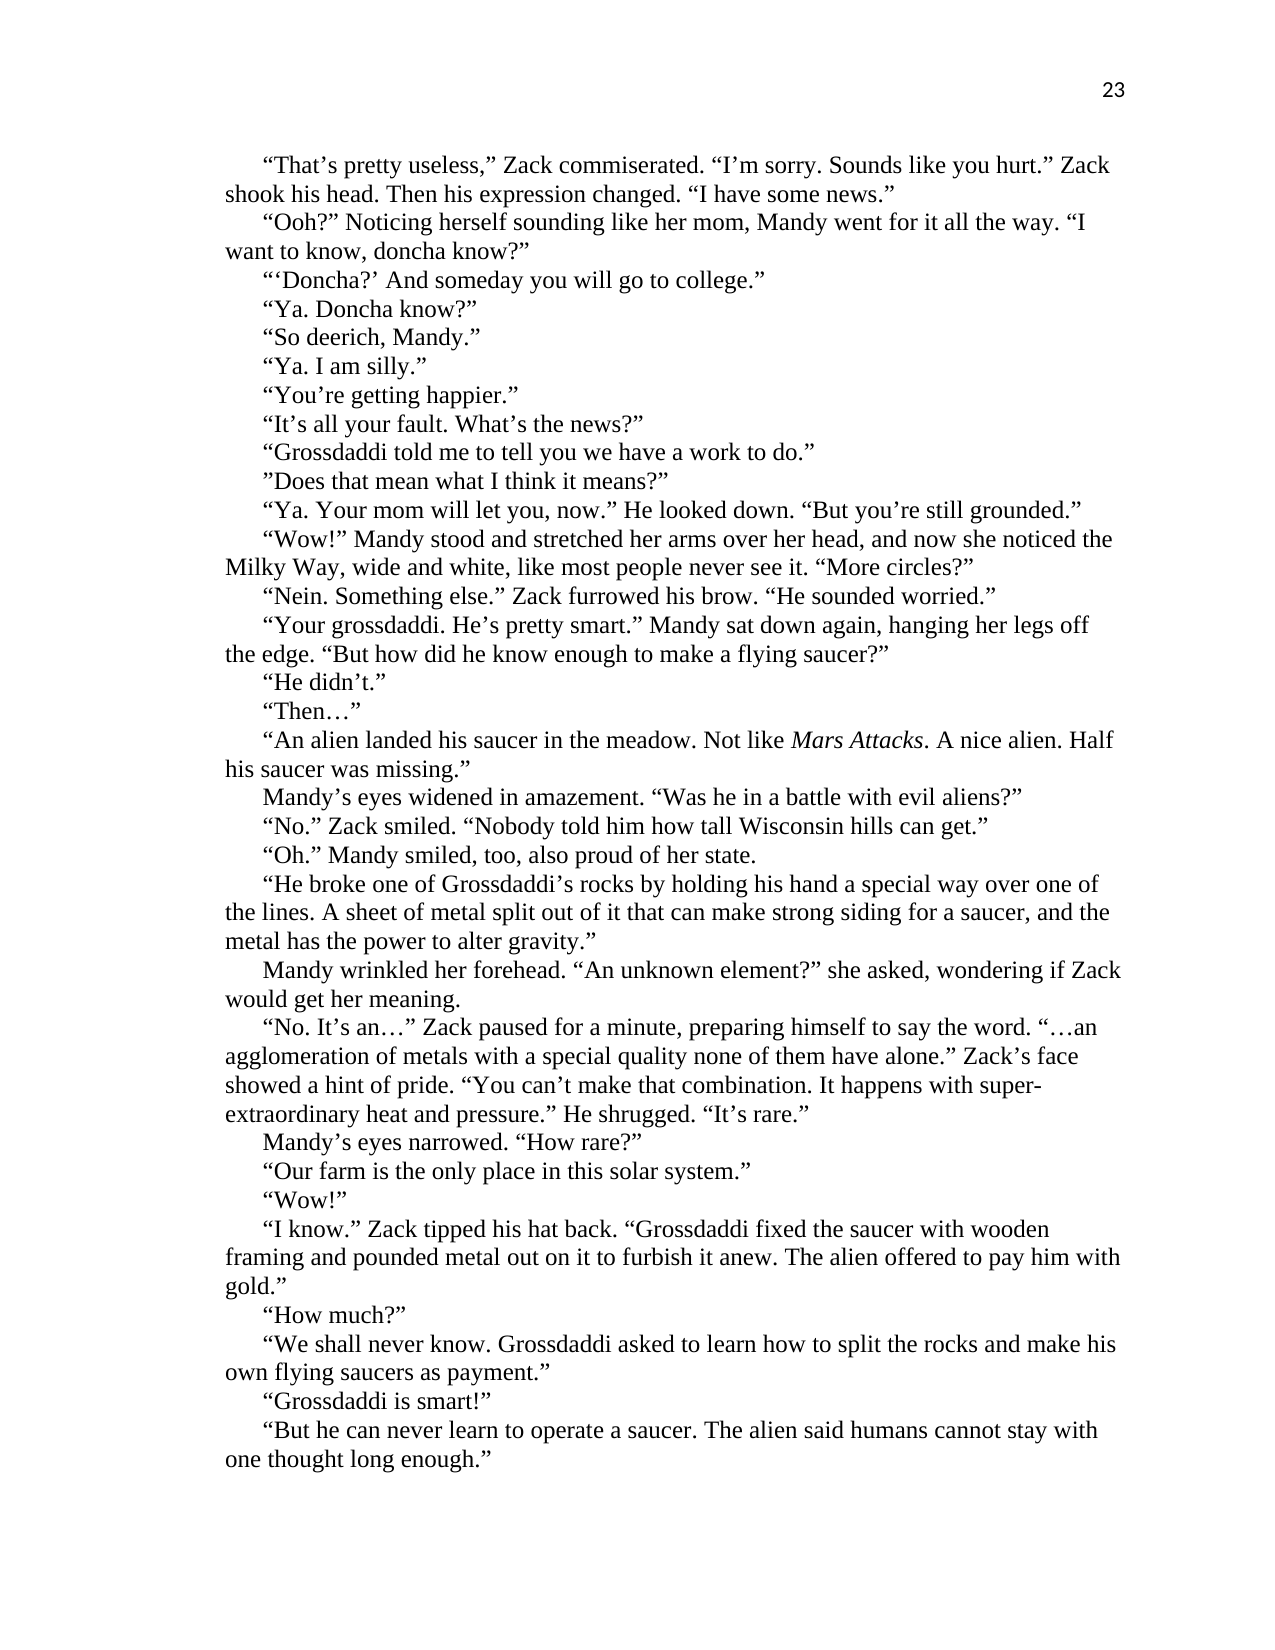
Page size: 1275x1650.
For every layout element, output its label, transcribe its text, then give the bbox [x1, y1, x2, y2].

text “I know.” Zack tipped his hat back. “Grossdaddi fixed the saucer with wooden framing and pounded metal out on it to furbish it anew. The alien offered to pay him with gold.” [225, 1214, 1125, 1300]
text “‘Doncha?’ And someday you will go to college.” [225, 265, 1125, 294]
text “Your grossdaddi. He’s pretty smart.” Mandy sat down again, hanging her legs off the edge. “But how did he know enough to make a flying saucer?” [225, 610, 1125, 667]
text Mandy’s eyes narrowed. “How rare?” [225, 1127, 1125, 1156]
text Mandy’s eyes widened in amazement. “Was he in a battle with evil aliens?” [225, 782, 1125, 811]
text “How much?” [225, 1300, 1125, 1329]
text Mandy wrinkled her forehead. “An unknown element?” she asked, wondering if Zack would get her meaning. [225, 955, 1125, 1012]
text “Grossdaddi is smart!” [225, 1386, 1125, 1415]
text “Oh.” Mandy smiled, too, also proud of her state. [225, 840, 1125, 869]
text “Wow!” [225, 1185, 1125, 1214]
text “But he can never learn to operate a saucer. The alien said humans cannot stay with one thought long enough.” [225, 1415, 1125, 1472]
text “An alien landed his saucer in the meadow. Not like Mars Attacks. A nice alien. Half his saucer was missing.” [225, 725, 1125, 782]
text “Ya. Your mom will let you, now.” He looked down. “But you’re still grounded.” [225, 495, 1125, 524]
text ”Does that mean what I think it means?” [225, 466, 1125, 495]
text “Ooh?” Noticing herself sounding like her mom, Mandy went for it all the way. “I want to know, doncha know?” [225, 207, 1125, 265]
text “You’re getting happier.” [225, 380, 1125, 409]
text “Ya. Doncha know?” [225, 294, 1125, 322]
text “He broke one of Grossdaddi’s rocks by holding his hand a special way over one of the lines. A sheet of metal split out of it that can make strong siding for a saucer, and the metal has the power to alter gravity.” [225, 869, 1125, 955]
text “Then…” [225, 696, 1125, 725]
text “Nein. Something else.” Zack furrowed his brow. “He sounded worried.” [225, 581, 1125, 610]
text “We shall never know. Grossdaddi asked to learn how to split the rocks and make his own flying saucers as payment.” [225, 1329, 1125, 1386]
text “That’s pretty useless,” Zack commiserated. “I’m sorry. Sounds like you hurt.” Zack shook his head. Then his expression changed. “I have some news.” [225, 150, 1125, 207]
text “Grossdaddi told me to tell you we have a work to do.” [225, 437, 1125, 466]
text “No.” Zack smiled. “Nobody told him how tall Wisconsin hills can get.” [225, 811, 1125, 840]
text “Our farm is the only place in this solar system.” [225, 1156, 1125, 1185]
text “So deerich, Mandy.” [225, 322, 1125, 351]
text “No. It’s an…” Zack paused for a minute, preparing himself to say the word. “…an agglomeration of metals with a special quality none of them have alone.” Zack’s face showed a hint of pride. “You can’t make that combination. It happens with super-extraordinary heat and pressure.” He shrugged. “It’s rare.” [225, 1012, 1125, 1127]
text “Wow!” Mandy stood and stretched her arms over her head, and now she noticed the Milky Way, wide and white, like most people never see it. “More circles?” [225, 524, 1125, 581]
text “He didn’t.” [225, 667, 1125, 696]
text “Ya. I am silly.” [225, 351, 1125, 380]
text “It’s all your fault. What’s the news?” [225, 409, 1125, 437]
